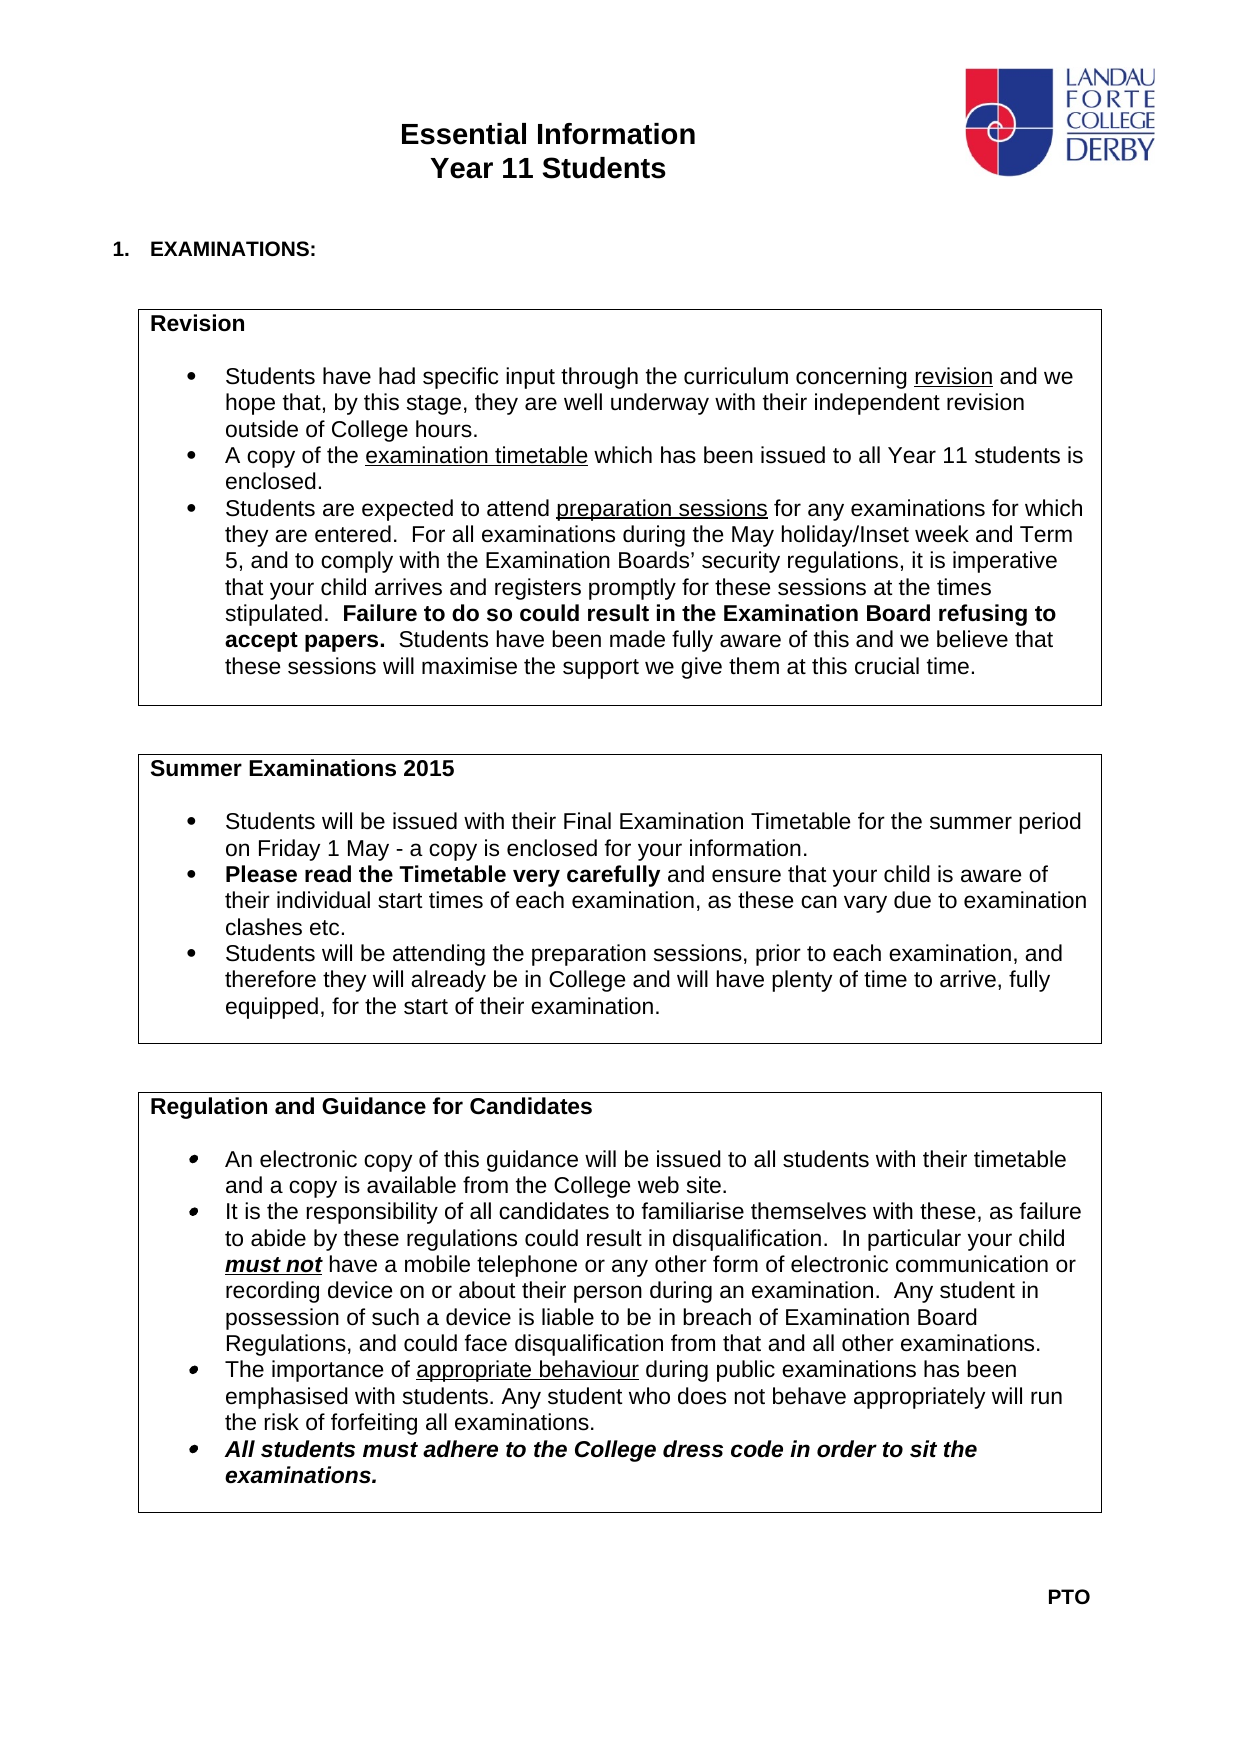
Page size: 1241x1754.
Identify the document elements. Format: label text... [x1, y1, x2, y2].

table_header Revision Students have had specific input through the curriculum concerning revision and we hope that, by this stage, they are well underway with their independent revision outside of College hours. A copy of the examination timetable which has been issued to all Year 11 students is enclosed. Students are expected to attend preparation sessions for any examinations for which they are entered. For all examinations during the May holiday/Inset week and Term 5, and to comply with the Examination Boards’ security regulations, it is imperative that your child arrives and registers promptly for these sessions at the times stipulated. Failure to do so could result in the Examination Board refusing to accept papers. Students have been made fully aware of this and we believe that these sessions will maximise the support we give them at this crucial time. [139, 310, 1101, 705]
table_header Summer Examinations 2015 Students will be issued with their Final Examination Timetable for the summer period on Friday 1 May - a copy is enclosed for your information. Please read the Timetable very carefully and ensure that your child is aware of their individual start times of each examination, as these can vary due to examination clashes etc. Students will be attending the preparation sessions, prior to each examination, and therefore they will already be in College and will have plenty of time to arrive, fully equipped, for the start of their examination. [139, 755, 1101, 1043]
text PTO [150, 1585, 1090, 1609]
text Essential Information [150, 117, 963, 151]
text Year 11 Students [150, 151, 1090, 184]
list EXAMINATIONS: [112, 237, 1090, 261]
table_header Regulation and Guidance for Candidates An electronic copy of this guidance will be issued to all students with their timetable and a copy is available from the College web site. It is the responsibility of all candidates to familiarise themselves with these, as failure to abide by these regulations could result in disqualification. In particular your child must not have a mobile telephone or any other form of electronic communication or recording device on or about their person during an examination. Any student in possession of such a device is liable to be in breach of Examination Board Regulations, and could face disqualification from that and all other examinations. The importance of appropriate behaviour during public examinations has been emphasised with students. Any student who does not behave appropriately will run the risk of forfeiting all examinations. All students must adhere to the College dress code in order to sit the examinations. [139, 1093, 1101, 1512]
picture [963, 67, 1154, 177]
